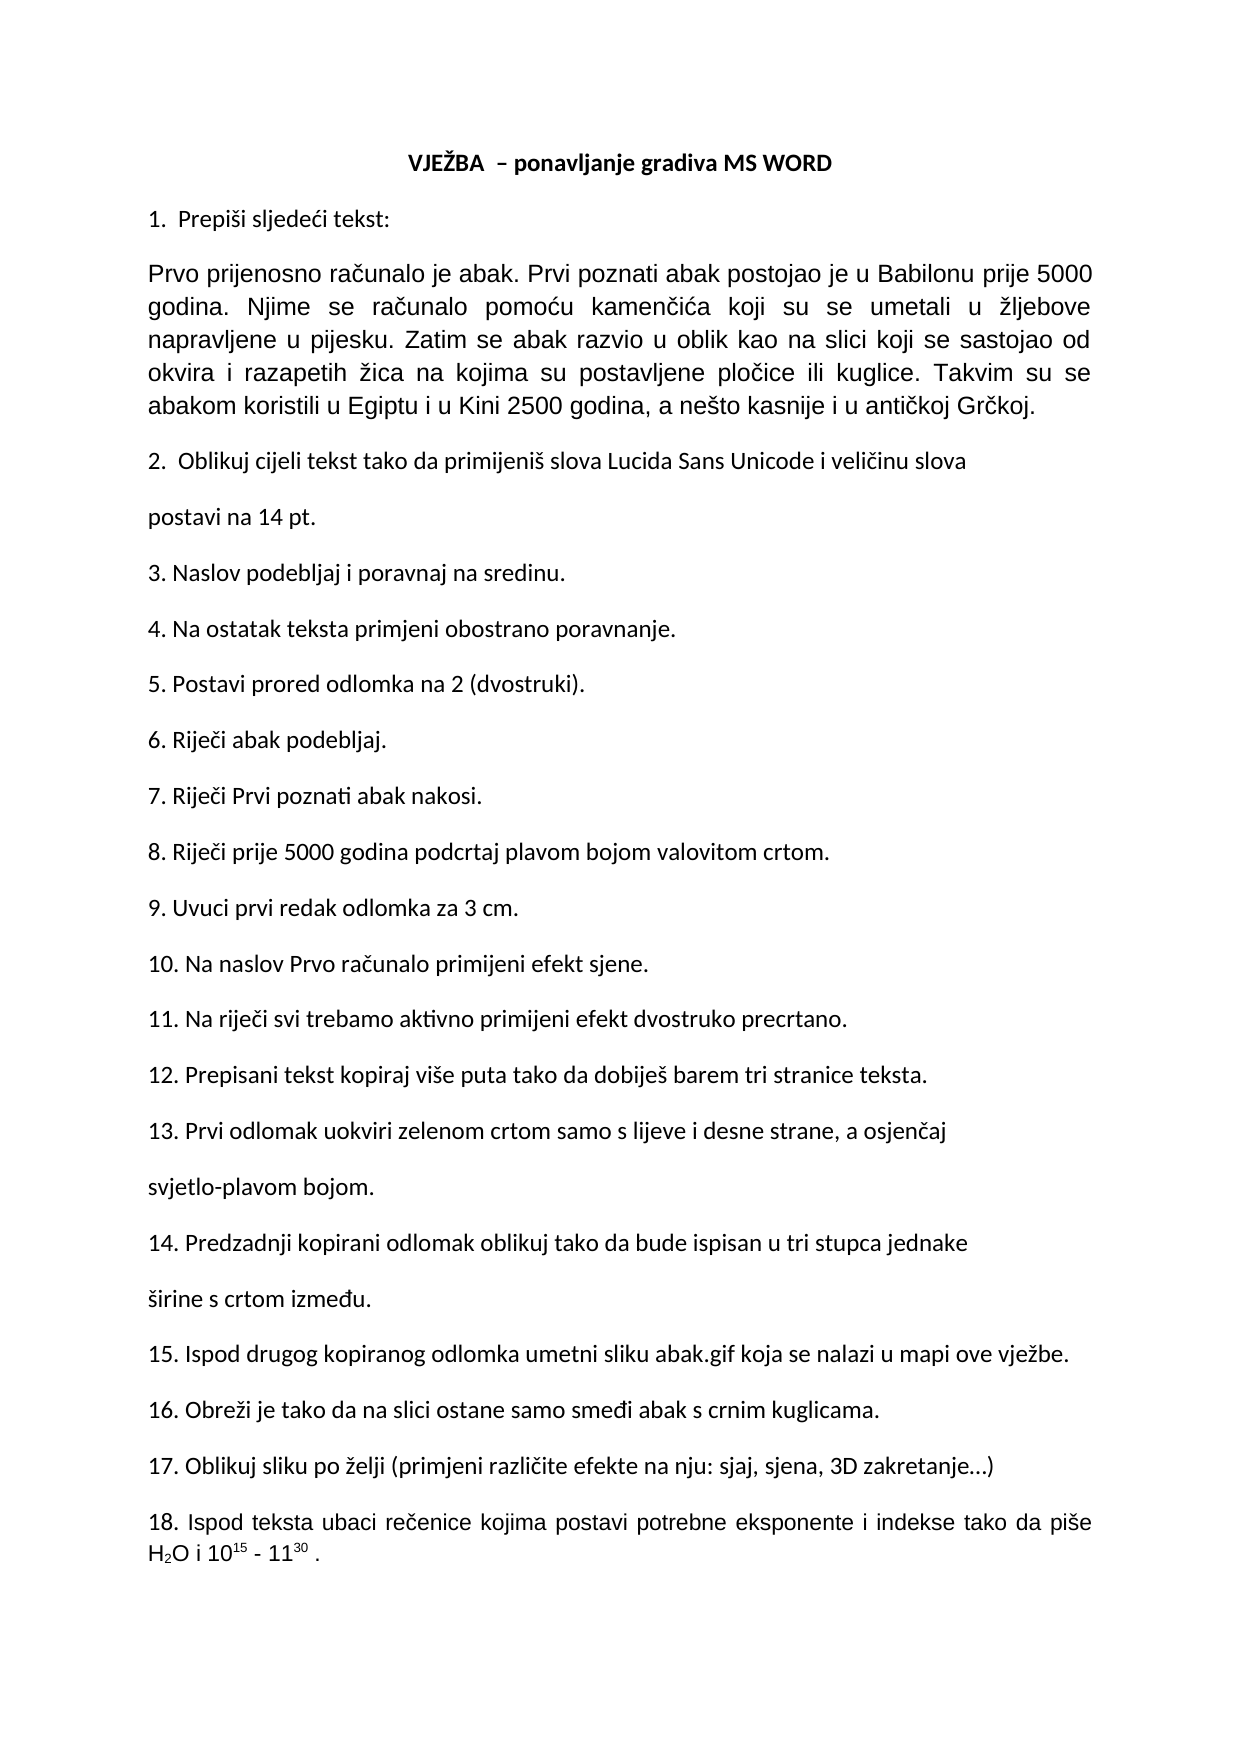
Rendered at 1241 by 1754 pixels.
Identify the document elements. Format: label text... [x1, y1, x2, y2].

text 9. Uvuci prvi redak odlomka za 3 cm. [148, 892, 1093, 922]
text širine s crtom između. [148, 1283, 1093, 1313]
text 7. Riječi Prvi poznati abak nakosi. [148, 780, 1093, 811]
text 3. Naslov podebljaj i poravnaj na sredinu. [148, 557, 1093, 587]
text 2. Oblikuj cijeli tekst tako da primijeniš slova Lucida Sans Unicode i veličinu slova [148, 445, 1093, 476]
text 1. Prepiši sljedeći tekst: [148, 203, 1093, 234]
text VJEŽBA – ponavljanje gradiva MS WORD [148, 148, 1093, 178]
text 8. Riječi prije 5000 godina podcrtaj plavom bojom valovitom crtom. [148, 836, 1093, 867]
text 13. Prvi odlomak uokviri zelenom crtom samo s lijeve i desne strane, a osjenčaj [148, 1115, 1093, 1146]
text 14. Predzadnji kopirani odlomak oblikuj tako da bude ispisan u tri stupca jednake [148, 1227, 1093, 1257]
text 5. Postavi prored odlomka na 2 (dvostruki). [148, 668, 1093, 699]
text 18. Ispod teksta ubaci rečenice kojima postavi potrebne eksponente i indekse tako da piše H2O i 1015 - 1130 . [148, 1506, 1093, 1567]
text 15. Ispod drugog kopiranog odlomka umetni sliku abak.gif koja se nalazi u mapi ove vježbe. [148, 1338, 1093, 1369]
text 10. Na naslov Prvo računalo primijeni efekt sjene. [148, 948, 1093, 978]
text svjetlo-plavom bojom. [148, 1171, 1093, 1202]
text 16. Obreži je tako da na slici ostane samo smeđi abak s crnim kuglicama. [148, 1394, 1093, 1425]
text 12. Prepisani tekst kopiraj više puta tako da dobiješ barem tri stranice teksta. [148, 1059, 1093, 1090]
text 6. Riječi abak podebljaj. [148, 724, 1093, 755]
text Prvo prijenosno računalo je abak. Prvi poznati abak postojao je u Babilonu prije 5000 godina. Njime se računalo pomoću kamenčića koji su se umetali u žljebove napravljene u pijesku. Zatim se abak razvio u oblik kao na slici koji se sastojao od okvira i razapetih žica na kojima su postavljene pločice ili kuglice. Takvim su se abakom koristili u Egiptu i u Kini 2500 godina, a nešto kasnije i u antičkoj Grčkoj. [148, 387, 1093, 420]
text 11. Na riječi svi trebamo aktivno primijeni efekt dvostruko precrtano. [148, 1003, 1093, 1034]
text postavi na 14 pt. [148, 501, 1093, 532]
text 17. Oblikuj sliku po želji (primjeni različite efekte na nju: sjaj, sjena, 3D zakretanje…) [148, 1450, 1093, 1481]
text 4. Na ostatak teksta primjeni obostrano poravnanje. [148, 613, 1093, 643]
